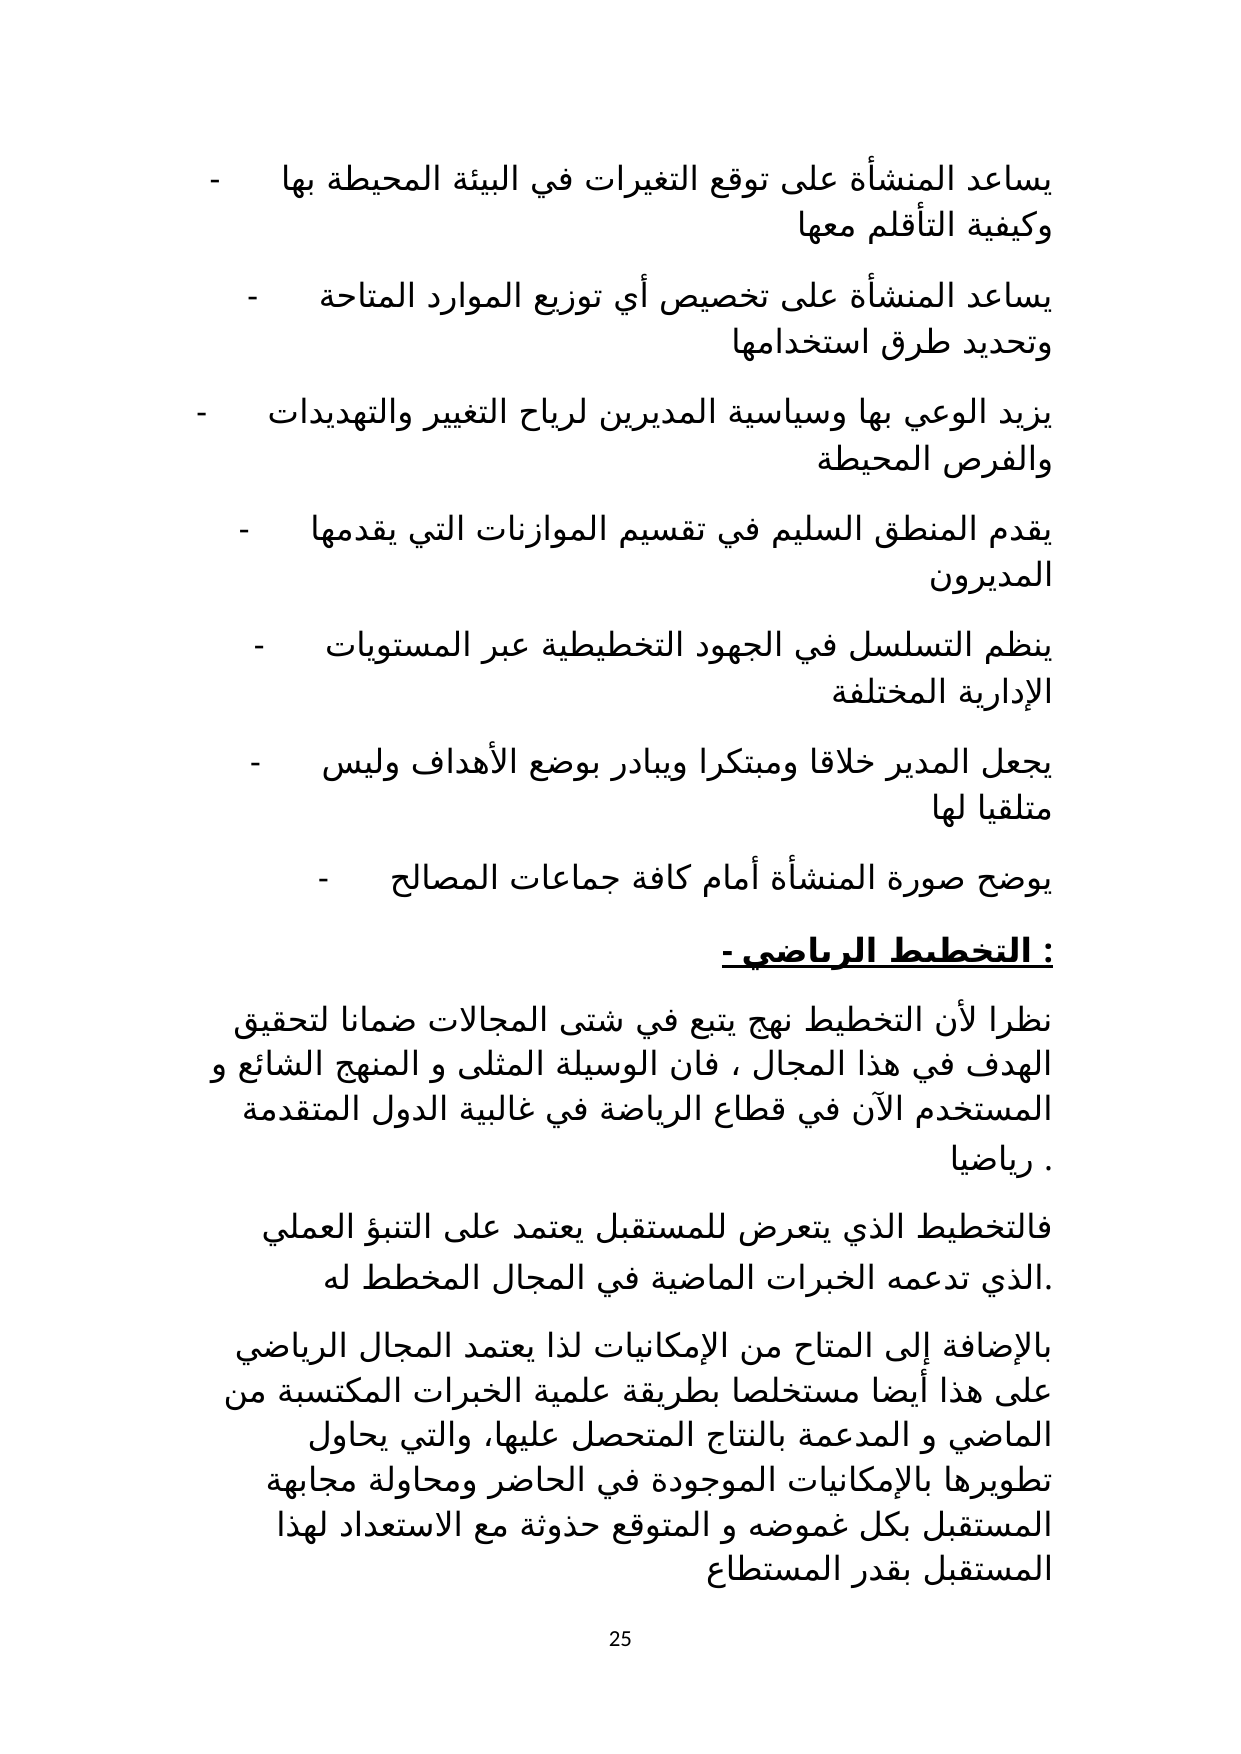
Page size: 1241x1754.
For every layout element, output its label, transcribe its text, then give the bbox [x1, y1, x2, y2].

text - يجعل المدير خلاقا ومبتكرا ويبادر بوضع الأهداف وليس متلقيا لها [187, 738, 1053, 828]
text - يساعد المنشأة على تخصيص أي توزيع الموارد المتاحة وتحديد طرق استخدامها [187, 271, 1053, 361]
text فالتخطيط الذي يتعرض للمستقبل يعتمد على التنبؤ العملي الذي تدعمه الخبرات الماضية في المجال المخطط له. [187, 1208, 1053, 1299]
text - يزيد الوعي بها وسياسية المديرين لرياح التغيير والتهديدات والفرص المحيطة [187, 388, 1053, 478]
text نظرا لأن التخطيط نهج يتبع في شتى المجالات ضمانا لتحقيق الهدف في هذا المجال ، فان الوسيلة المثلى و المنهج الشائع و المستخدم الآن في قطاع الرياضة في غالبية الدول المتقدمة رياضيا . [187, 1000, 1053, 1180]
text - ينظم التسلسل في الجهود التخطيطية عبر المستويات الإدارية المختلفة [187, 621, 1053, 711]
text بالإضافة إلى المتاح من الإمكانيات لذا يعتمد المجال الرياضي على هذا أيضا مستخلصا بطريقة علمية الخبرات المكتسبة من الماضي و المدعمة بالنتاج المتحصل عليها، والتي يحاول تطويرها بالإمكانيات الموجودة في الحاضر ومحاولة مجابهة المستقبل بكل غموضه و المتوقع حذوثة مع الاستعداد لهذا المستقبل بقدر المستطاع [187, 1327, 1053, 1588]
text - يقدم المنطق السليم في تقسيم الموازنات التي يقدمها المديرون [187, 504, 1053, 594]
text - يوضح صورة المنشأة أمام كافة جماعات المصالح [187, 854, 1053, 899]
text - يساعد المنشأة على توقع التغيرات في البيئة المحيطة بها وكيفية التأقلم معها [187, 155, 1053, 245]
text - التخطيط الرياضي : [187, 927, 1053, 973]
